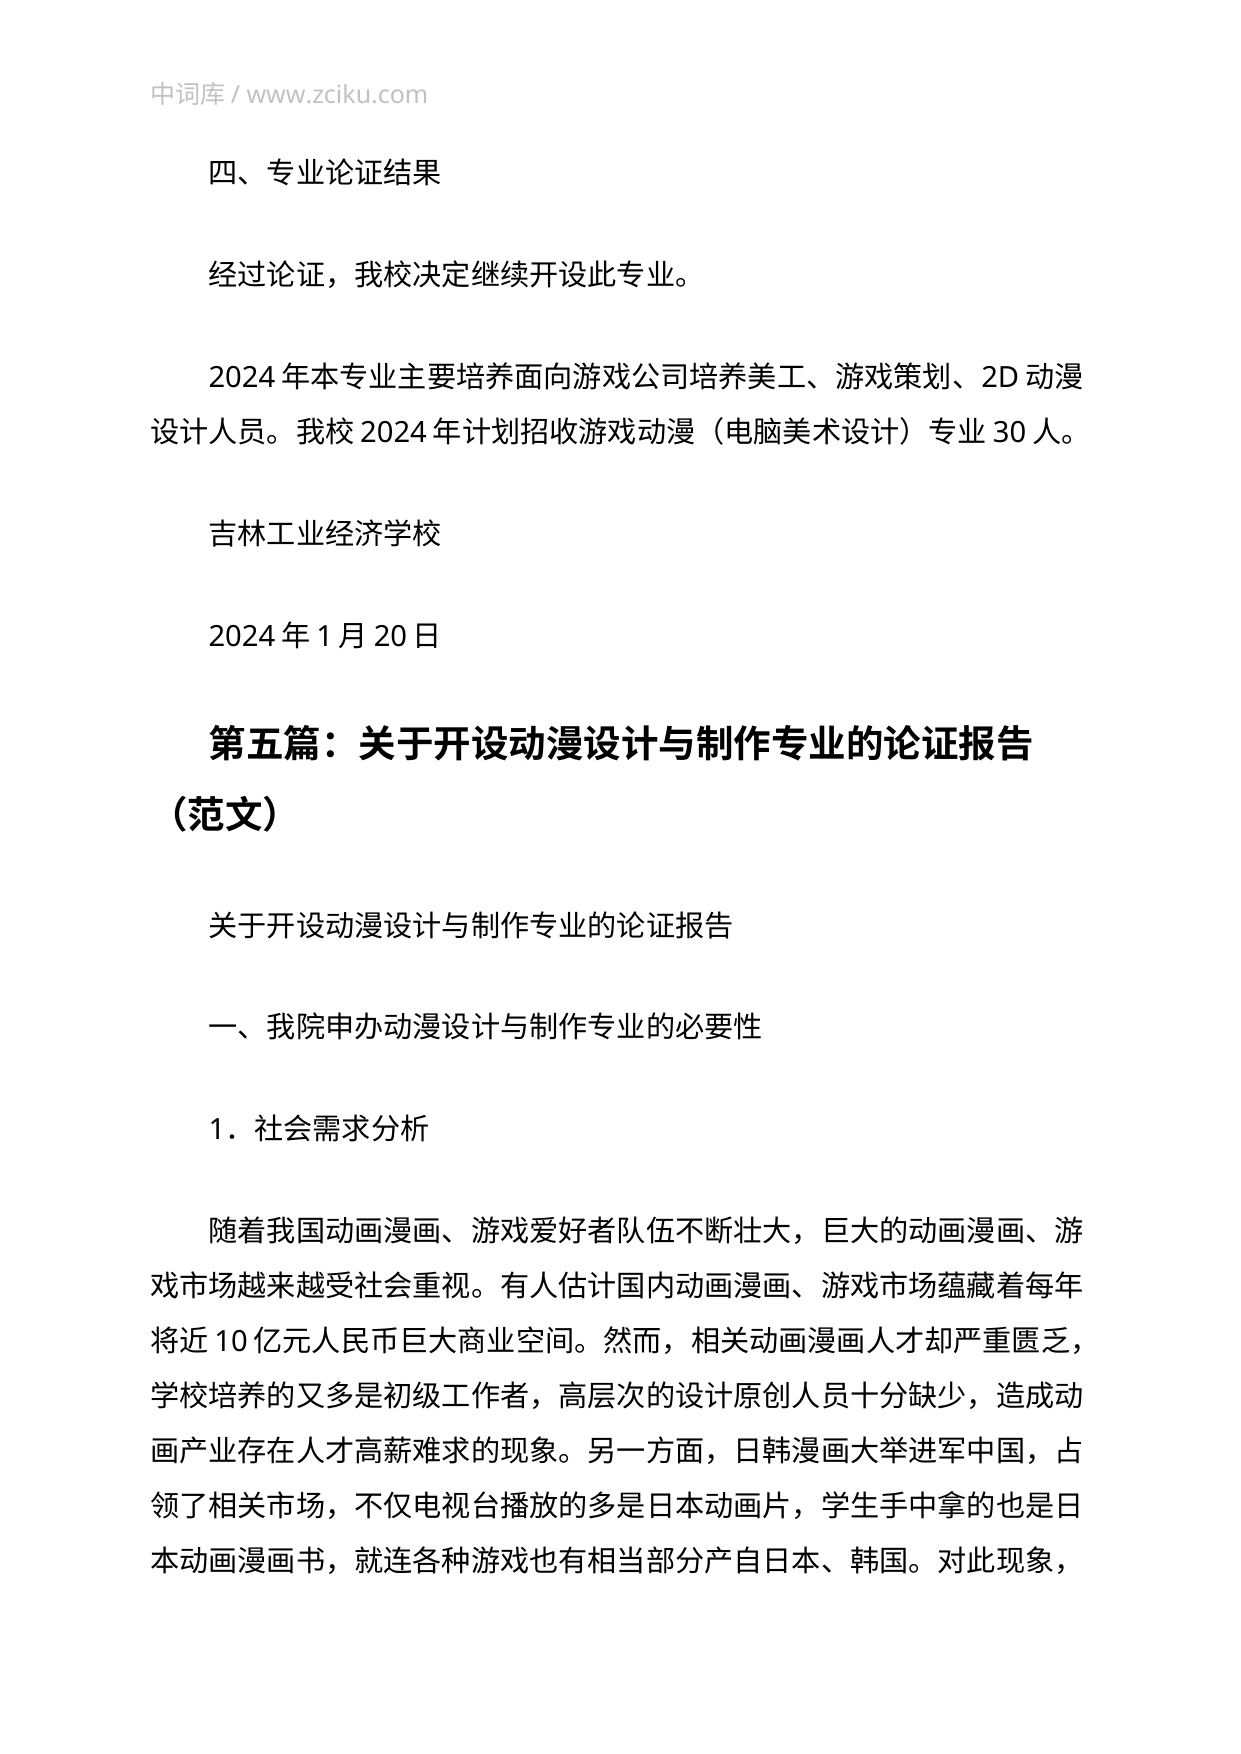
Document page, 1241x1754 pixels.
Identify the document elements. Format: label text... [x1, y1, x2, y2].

text 吉林工业经济学校 [150, 511, 1090, 553]
text 2024年本专业主要培养面向游戏公司培养美工、游戏策划、2D动漫设计人员。我校2024年计划招收游戏动漫（电脑美术设计）专业30人。 [150, 353, 1090, 451]
text 2024年1月20日 [150, 612, 1090, 655]
text 第五篇：关于开设动漫设计与制作专业的论证报告（范文） [150, 714, 1090, 839]
text 四、专业论证结果 [150, 150, 1090, 192]
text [150, 1208, 1090, 1579]
text 一、我院申办动漫设计与制作专业的必要性 [150, 1004, 1090, 1046]
text 经过论证，我校决定继续开设此专业。 [150, 252, 1090, 294]
text 1．社会需求分析 [150, 1106, 1090, 1148]
text 关于开设动漫设计与制作专业的论证报告 [150, 902, 1090, 944]
